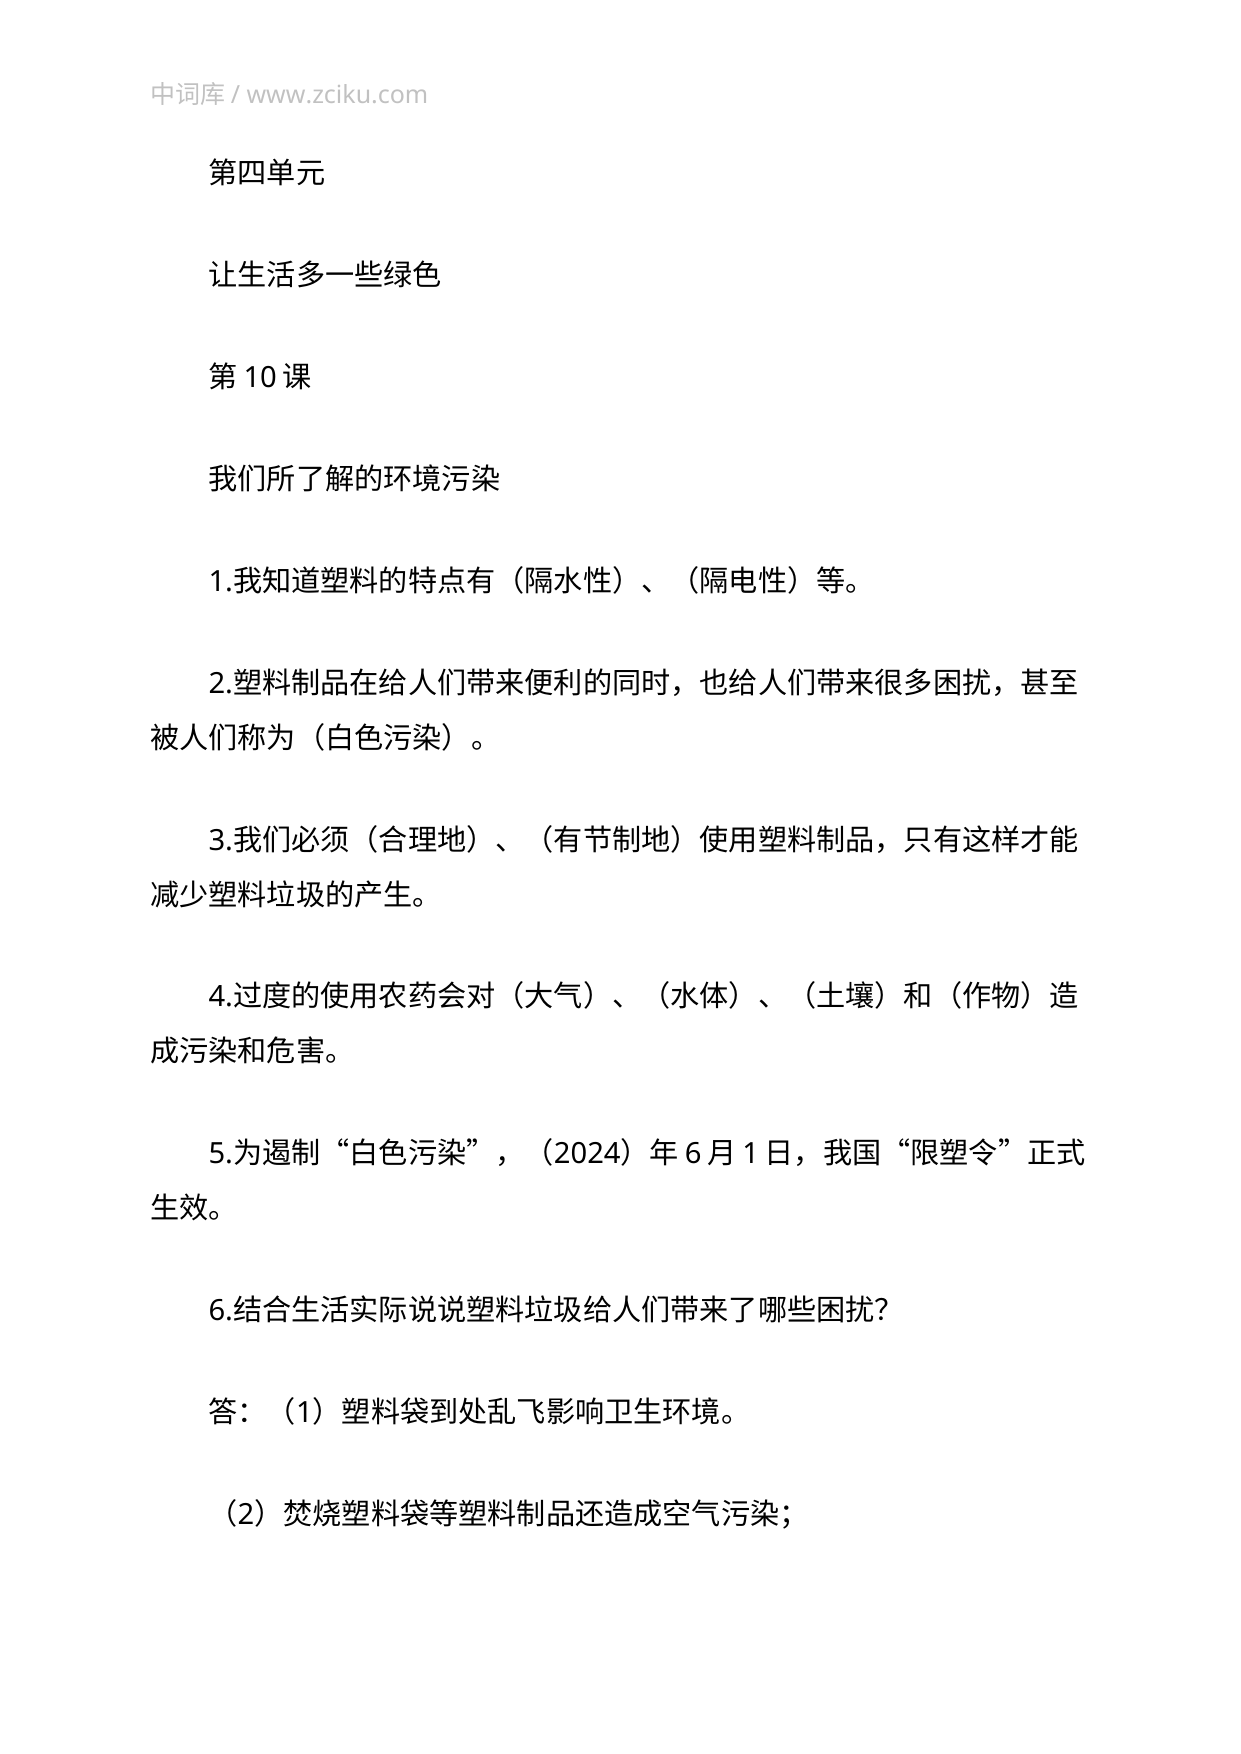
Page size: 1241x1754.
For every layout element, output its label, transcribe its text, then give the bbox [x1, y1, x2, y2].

text 第四单元 [150, 150, 1090, 192]
text 4.过度的使用农药会对（大气）、（水体）、（土壤）和（作物）造成污染和危害。 [150, 973, 1090, 1070]
text （2）焚烧塑料袋等塑料制品还造成空气污染； [150, 1490, 1090, 1533]
text 让生活多一些绿色 [150, 252, 1090, 294]
text 2.塑料制品在给人们带来便利的同时，也给人们带来很多困扰，甚至被人们称为（白色污染）。 [150, 659, 1090, 757]
text 1.我知道塑料的特点有（隔水性）、（隔电性）等。 [150, 557, 1090, 600]
text 第10课 [150, 353, 1090, 396]
text 3.我们必须（合理地）、（有节制地）使用塑料制品，只有这样才能减少塑料垃圾的产生。 [150, 816, 1090, 913]
text 答：（1）塑料袋到处乱飞影响卫生环境。 [150, 1388, 1090, 1431]
text 5.为遏制“白色污染”，（2024）年6月1日，我国“限塑令”正式生效。 [150, 1129, 1090, 1227]
text 6.结合生活实际说说塑料垃圾给人们带来了哪些困扰？ [150, 1286, 1090, 1329]
text 我们所了解的环境污染 [150, 456, 1090, 498]
